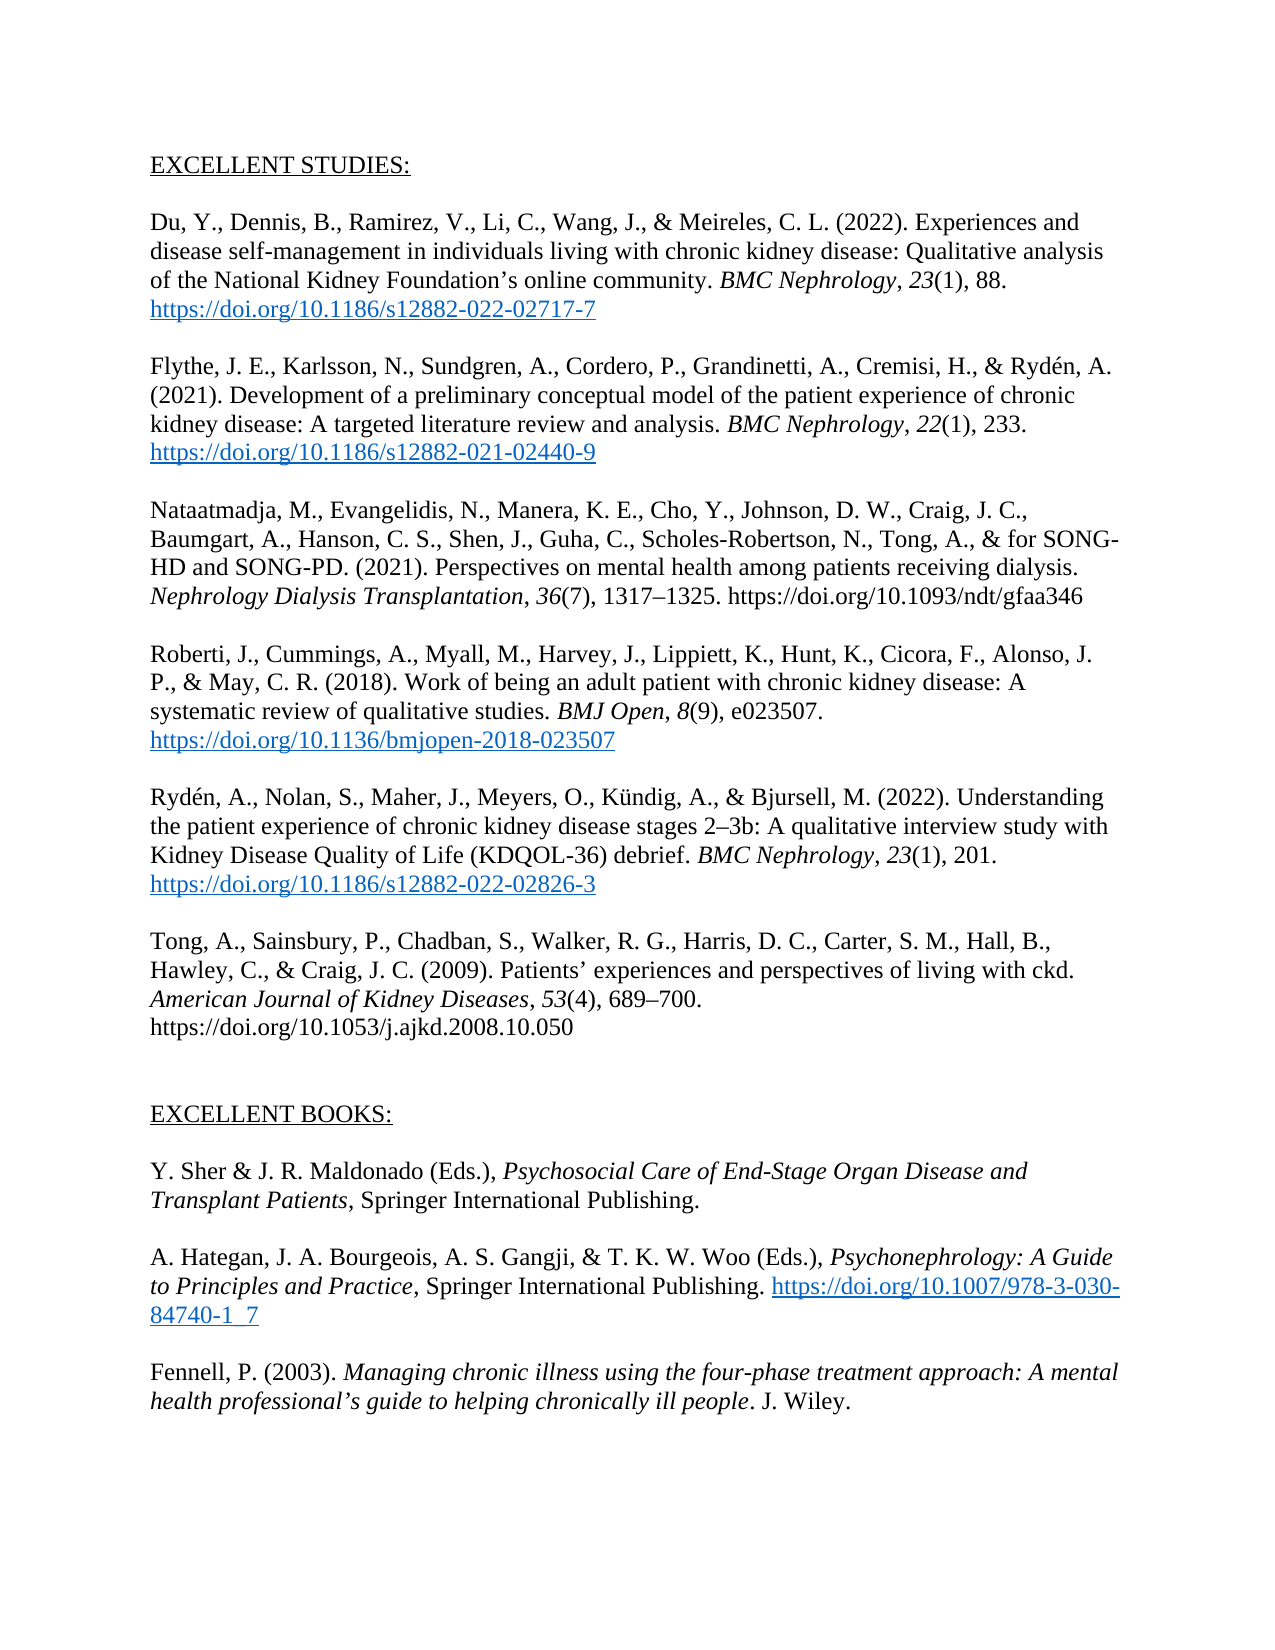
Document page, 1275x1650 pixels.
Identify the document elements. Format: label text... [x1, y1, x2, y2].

list EXCELLENT STUDIES: [150, 150, 1125, 179]
list Du, Y., Dennis, B., Ramirez, V., Li, C., Wang, J., & Meireles, C. L. (2022). Experiences and disease self-management in individuals living with chronic kidney disease: Qualitative analysis of the National Kidney Foundation’s online community. BMC Nephrology, 23(1), 88. https://doi.org/10.1186/s12882-022-02717-7 [150, 207, 1125, 322]
list A. Hategan, J. A. Bourgeois, A. S. Gangji, & T. K. W. Woo (Eds.), Psychonephrology: A Guide to Principles and Practice, Springer International Publishing. https://doi.org/10.1007/978-3-030-84740-1_7 [150, 1242, 1125, 1329]
list Flythe, J. E., Karlsson, N., Sundgren, A., Cordero, P., Grandinetti, A., Cremisi, H., & Rydén, A. (2021). Development of a preliminary conceptual model of the patient experience of chronic kidney disease: A targeted literature review and analysis. BMC Nephrology, 22(1), 233. https://doi.org/10.1186/s12882-021-02440-9 [150, 351, 1125, 466]
text Y. Sher & J. R. Maldonado (Eds.), Psychosocial Care of End-Stage Organ Disease and Transplant Patients, Springer International Publishing. [150, 1156, 1125, 1214]
list Roberti, J., Cummings, A., Myall, M., Harvey, J., Lippiett, K., Hunt, K., Cicora, F., Alonso, J. P., & May, C. R. (2018). Work of being an adult patient with chronic kidney disease: A systematic review of qualitative studies. BMJ Open, 8(9), e023507. https://doi.org/10.1136/bmjopen-2018-023507 [150, 639, 1125, 754]
list Nataatmadja, M., Evangelidis, N., Manera, K. E., Cho, Y., Johnson, D. W., Craig, J. C., Baumgart, A., Hanson, C. S., Shen, J., Guha, C., Scholes-Robertson, N., Tong, A., & for SONG-HD and SONG-PD. (2021). Perspectives on mental health among patients receiving dialysis. Nephrology Dialysis Transplantation, 36(7), 1317–1325. https://doi.org/10.1093/ndt/gfaa346 [150, 495, 1125, 610]
text EXCELLENT BOOKS: [150, 1099, 1125, 1127]
text Fennell, P. (2003). Managing chronic illness using the four-phase treatment approach: A mental health professional’s guide to helping chronically ill people. J. Wiley. [150, 1357, 1125, 1415]
list Rydén, A., Nolan, S., Maher, J., Meyers, O., Kündig, A., & Bjursell, M. (2022). Understanding the patient experience of chronic kidney disease stages 2–3b: A qualitative interview study with Kidney Disease Quality of Life (KDQOL-36) debrief. BMC Nephrology, 23(1), 201. https://doi.org/10.1186/s12882-022-02826-3 [150, 782, 1125, 897]
list Tong, A., Sainsbury, P., Chadban, S., Walker, R. G., Harris, D. C., Carter, S. M., Hall, B., Hawley, C., & Craig, J. C. (2009). Patients’ experiences and perspectives of living with ckd. American Journal of Kidney Diseases, 53(4), 689–700. https://doi.org/10.1053/j.ajkd.2008.10.050 [150, 926, 1125, 1041]
